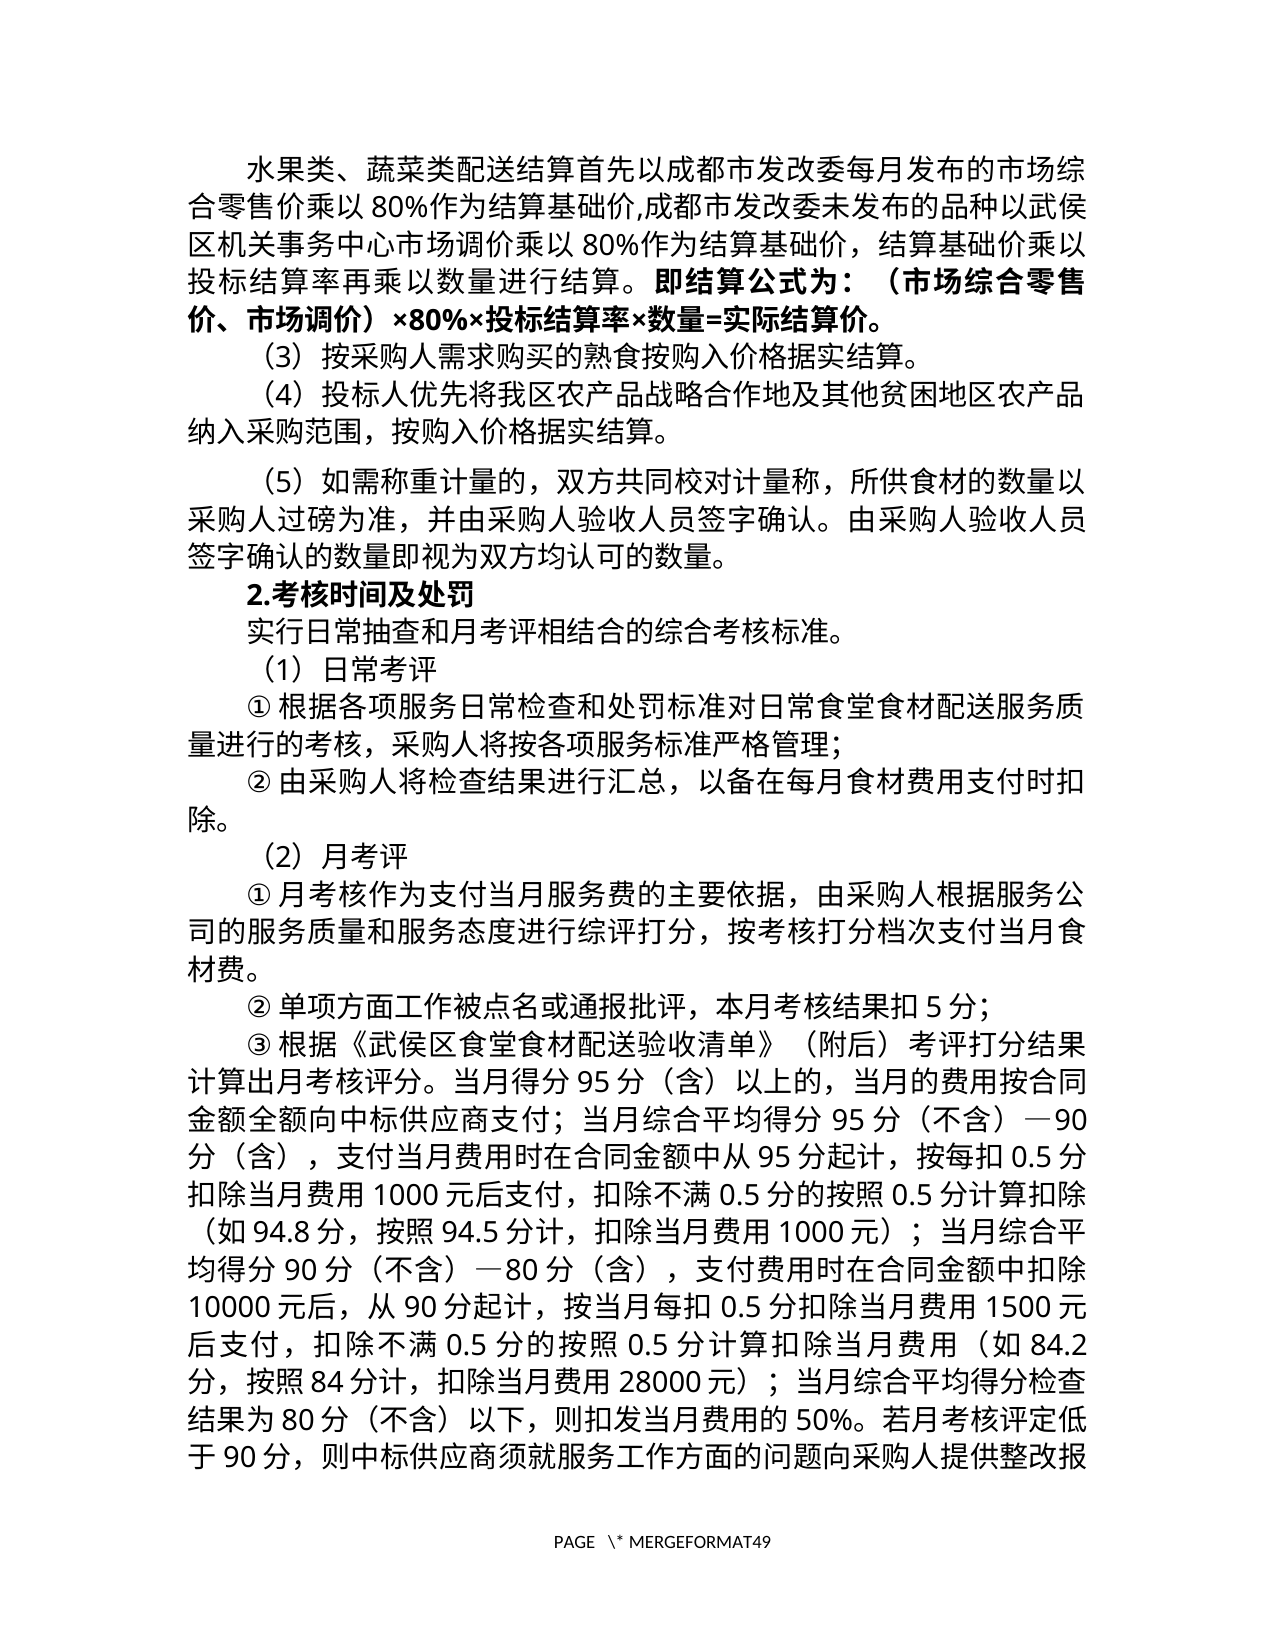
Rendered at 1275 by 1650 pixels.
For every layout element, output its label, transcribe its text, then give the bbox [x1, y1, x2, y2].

text 实行日常抽查和月考评相结合的综合考核标准。 [187, 612, 1087, 650]
text （4）投标人优先将我区农产品战略合作地及其他贫困地区农产品纳入采购范围，按购入价格据实结算。 [187, 375, 1087, 450]
text 水果类、蔬菜类配送结算首先以成都市发改委每月发布的市场综合零售价乘以80%作为结算基础价,成都市发改委未发布的品种以武侯区机关事务中心市场调价乘以80%作为结算基础价，结算基础价乘以投标结算率再乘以数量进行结算。即结算公式为：（市场综合零售价、市场调价）×80%×投标结算率×数量=实际结算价。 [187, 150, 1087, 337]
text （5）如需称重计量的，双方共同校对计量称，所供食材的数量以采购人过磅为准，并由采购人验收人员签字确认。由采购人验收人员签字确认的数量即视为双方均认可的数量。 [187, 462, 1087, 575]
text ①月考核作为支付当月服务费的主要依据，由采购人根据服务公司的服务质量和服务态度进行综评打分，按考核打分档次支付当月食材费。 [187, 875, 1087, 987]
text 2.考核时间及处罚 [187, 575, 1087, 612]
text （2）月考评 [187, 837, 1087, 875]
text （3）按采购人需求购买的熟食按购入价格据实结算。 [187, 337, 1087, 375]
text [187, 1025, 1087, 1475]
text ②由采购人将检查结果进行汇总，以备在每月食材费用支付时扣除。 [187, 762, 1087, 837]
text （1）日常考评 [187, 650, 1087, 687]
text ①根据各项服务日常检查和处罚标准对日常食堂食材配送服务质量进行的考核，采购人将按各项服务标准严格管理； [187, 687, 1087, 762]
text ②单项方面工作被点名或通报批评，本月考核结果扣5分； [187, 987, 1087, 1025]
